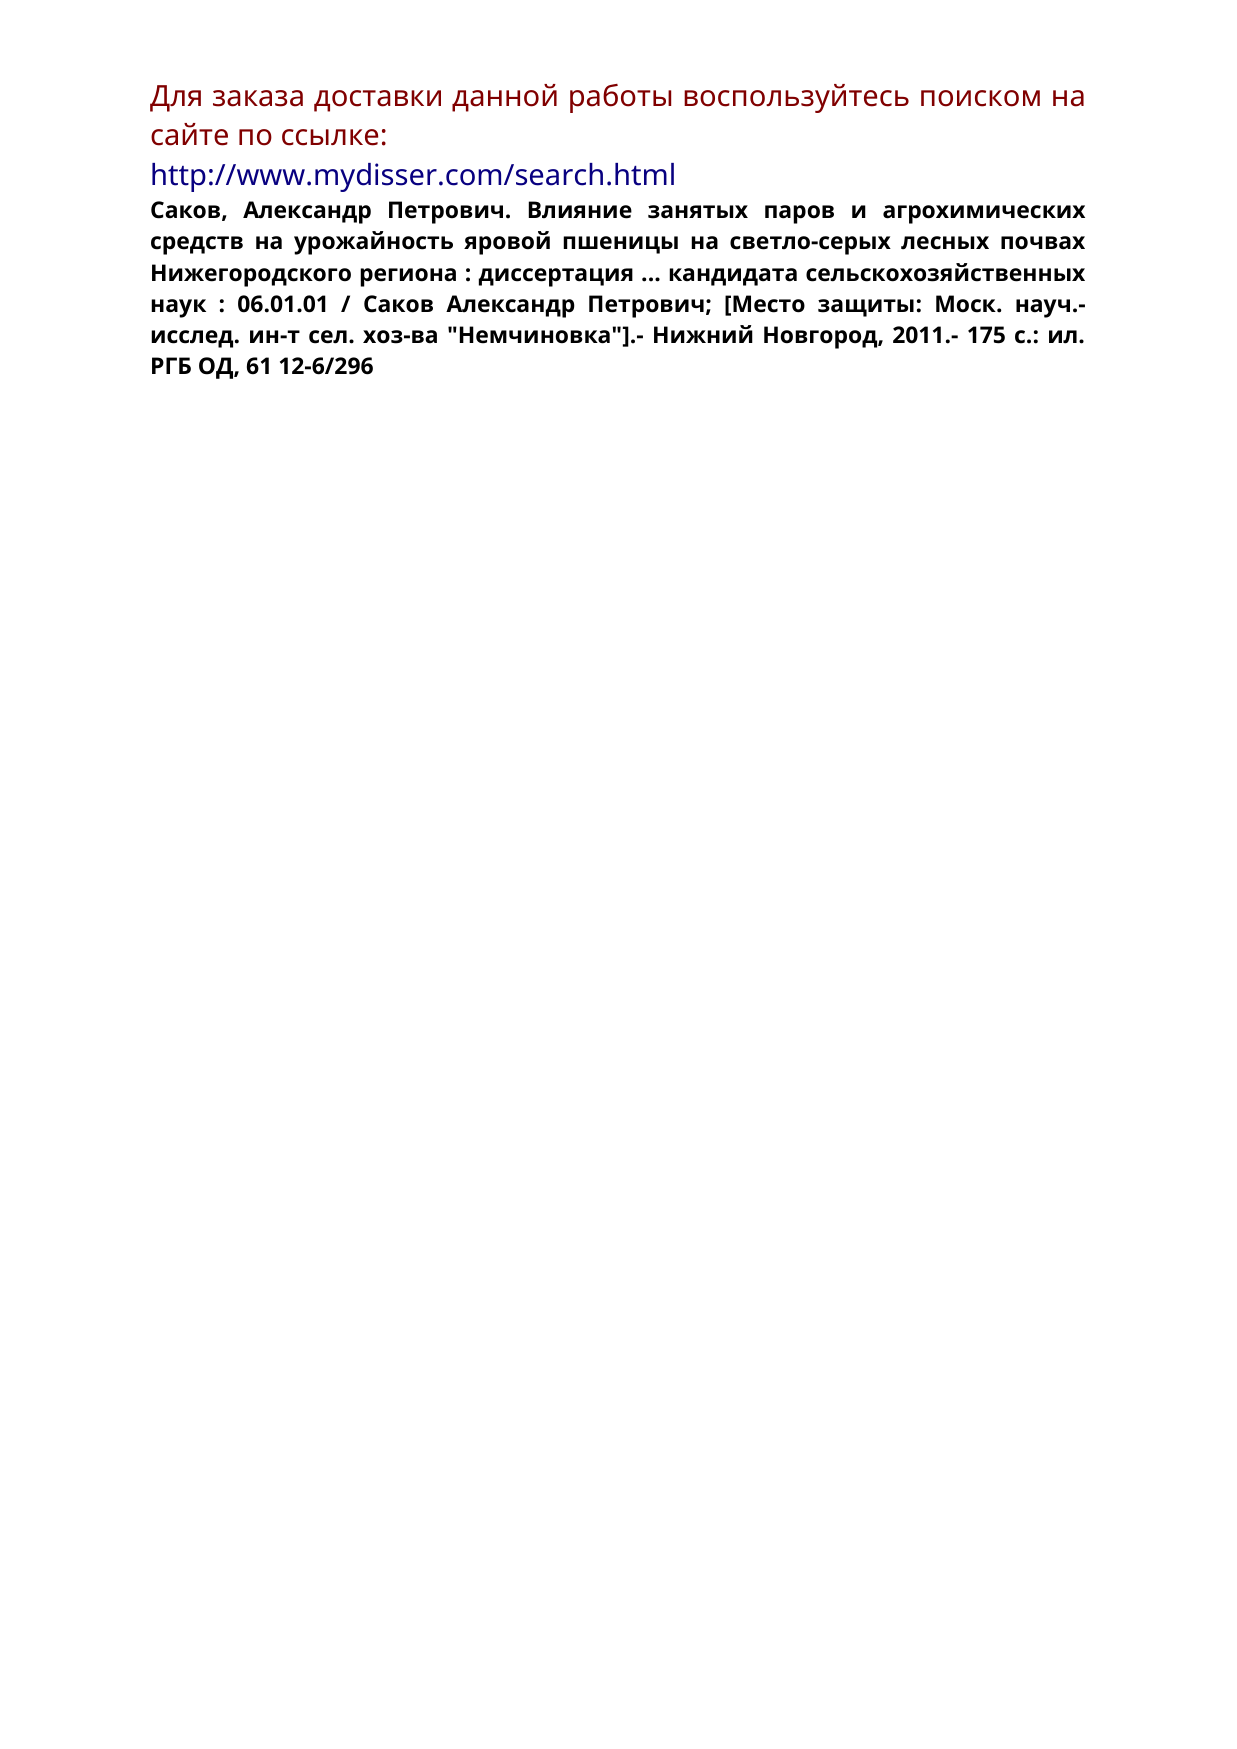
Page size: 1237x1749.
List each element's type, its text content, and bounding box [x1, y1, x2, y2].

text Саков, Александр Петрович. Влияние занятых паров и агрохимических средств на урожайность яровой пшеницы на светло-серых лесных почвах Нижегородского региона : диссертация ... кандидата сельскохозяйственных наук : 06.01.01 / Саков Александр Петрович; [Место защиты: Моск. науч.-исслед. ин-т сел. хоз-ва "Немчиновка"].- Нижний Новгород, 2011.- 175 с.: ил. РГБ ОД, 61 12-6/296 [150, 194, 1086, 382]
